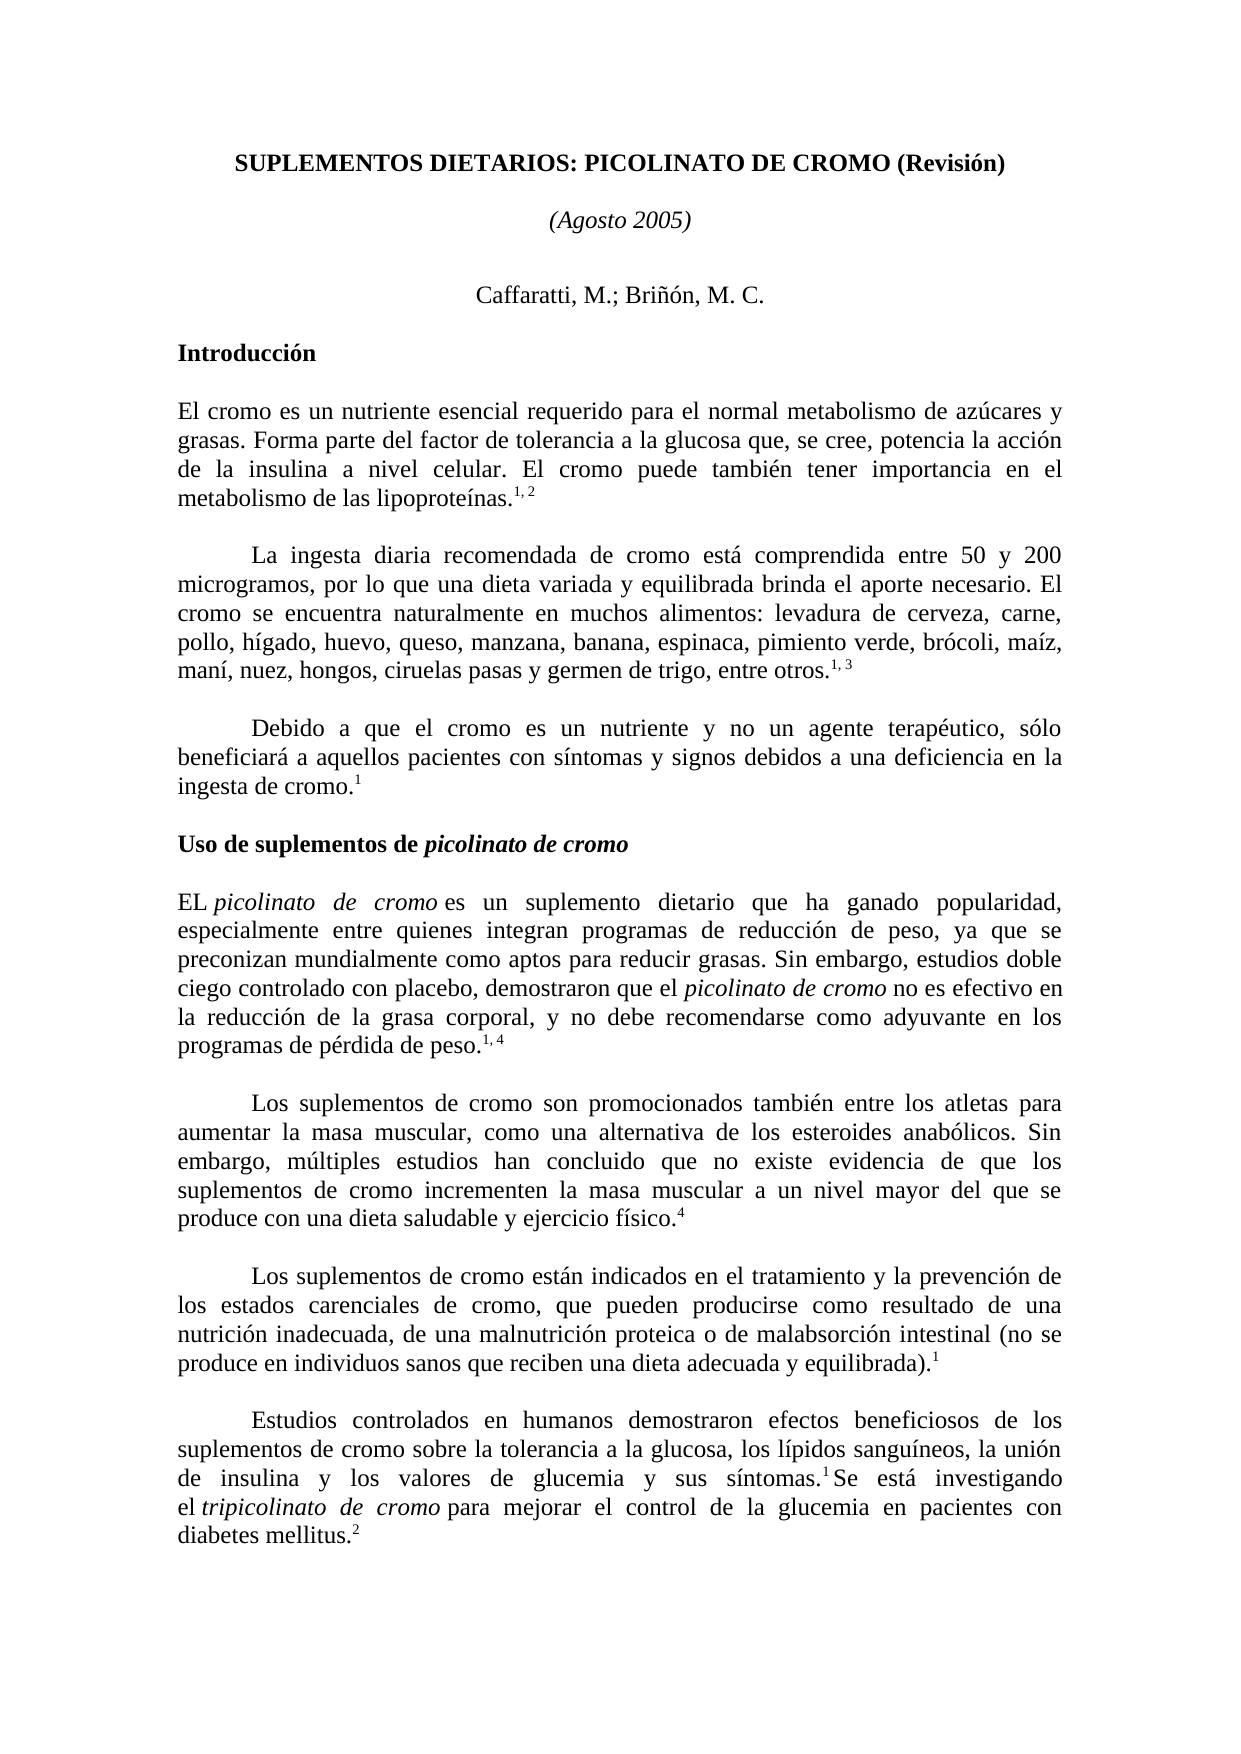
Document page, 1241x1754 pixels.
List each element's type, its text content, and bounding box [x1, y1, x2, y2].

text Uso de suplementos de picolinato de cromo [177, 829, 1063, 858]
text Estudios controlados en humanos demostraron efectos beneficiosos de los suplementos de cromo sobre la tolerancia a la glucosa, los lípidos sanguíneos, la unión de insulina y los valores de glucemia y sus síntomas.1 Se está investigando el tripicolinato de cromo para mejorar el control de la glucemia en pacientes con diabetes mellitus.2 [177, 1406, 1063, 1549]
text El cromo es un nutriente esencial requerido para el normal metabolismo de azúcares y grasas. Forma parte del factor de tolerancia a la glucosa que, se cree, potencia la acción de la insulina a nivel celular. El cromo puede también tener importancia en el metabolismo de las lipoproteínas.1, 2 [177, 396, 1063, 511]
text Introducción [177, 338, 1063, 367]
text Caffaratti, M.; Briñón, M. C. [177, 259, 1063, 309]
text (Agosto 2005) [177, 206, 1063, 234]
text Los suplementos de cromo están indicados en el tratamiento y la prevención de los estados carenciales de cromo, que pueden producirse como resultado de una nutrición inadecuada, de una malnutrición proteica o de malabsorción intestinal (no se produce en individuos sanos que reciben una dieta adecuada y equilibrada).1 [177, 1261, 1063, 1376]
text EL picolinato de cromo es un suplemento dietario que ha ganado popularidad, especialmente entre quienes integran programas de reducción de peso, ya que se preconizan mundialmente como aptos para reducir grasas. Sin embargo, estudios doble ciego controlado con placebo, demostraron que el picolinato de cromo no es efectivo en la reducción de la grasa corporal, y no debe recomendarse como adyuvante en los programas de pérdida de peso.1, 4 [177, 887, 1063, 1059]
text La ingesta diaria recomendada de cromo está comprendida entre 50 y 200 microgramos, por lo que una dieta variada y equilibrada brinda el aporte necesario. El cromo se encuentra naturalmente en muchos alimentos: levadura de cerveza, carne, pollo, hígado, huevo, queso, manzana, banana, espinaca, pimiento verde, brócoli, maíz, maní, nuez, hongos, ciruelas pasas y germen de trigo, entre otros.1, 3 [177, 541, 1063, 684]
text SUPLEMENTOS DIETARIOS: PICOLINATO DE CROMO (Revisión) [177, 148, 1063, 176]
text Debido a que el cromo es un nutriente y no un agente terapéutico, sólo beneficiará a aquellos pacientes con síntomas y signos debidos a una deficiencia en la ingesta de cromo.1 [177, 713, 1063, 800]
text Los suplementos de cromo son promocionados también entre los atletas para aumentar la masa muscular, como una alternativa de los esteroides anabólicos. Sin embargo, múltiples estudios han concluido que no existe evidencia de que los suplementos de cromo incrementen la masa muscular a un nivel mayor del que se produce con una dieta saludable y ejercicio físico.4 [177, 1088, 1063, 1232]
